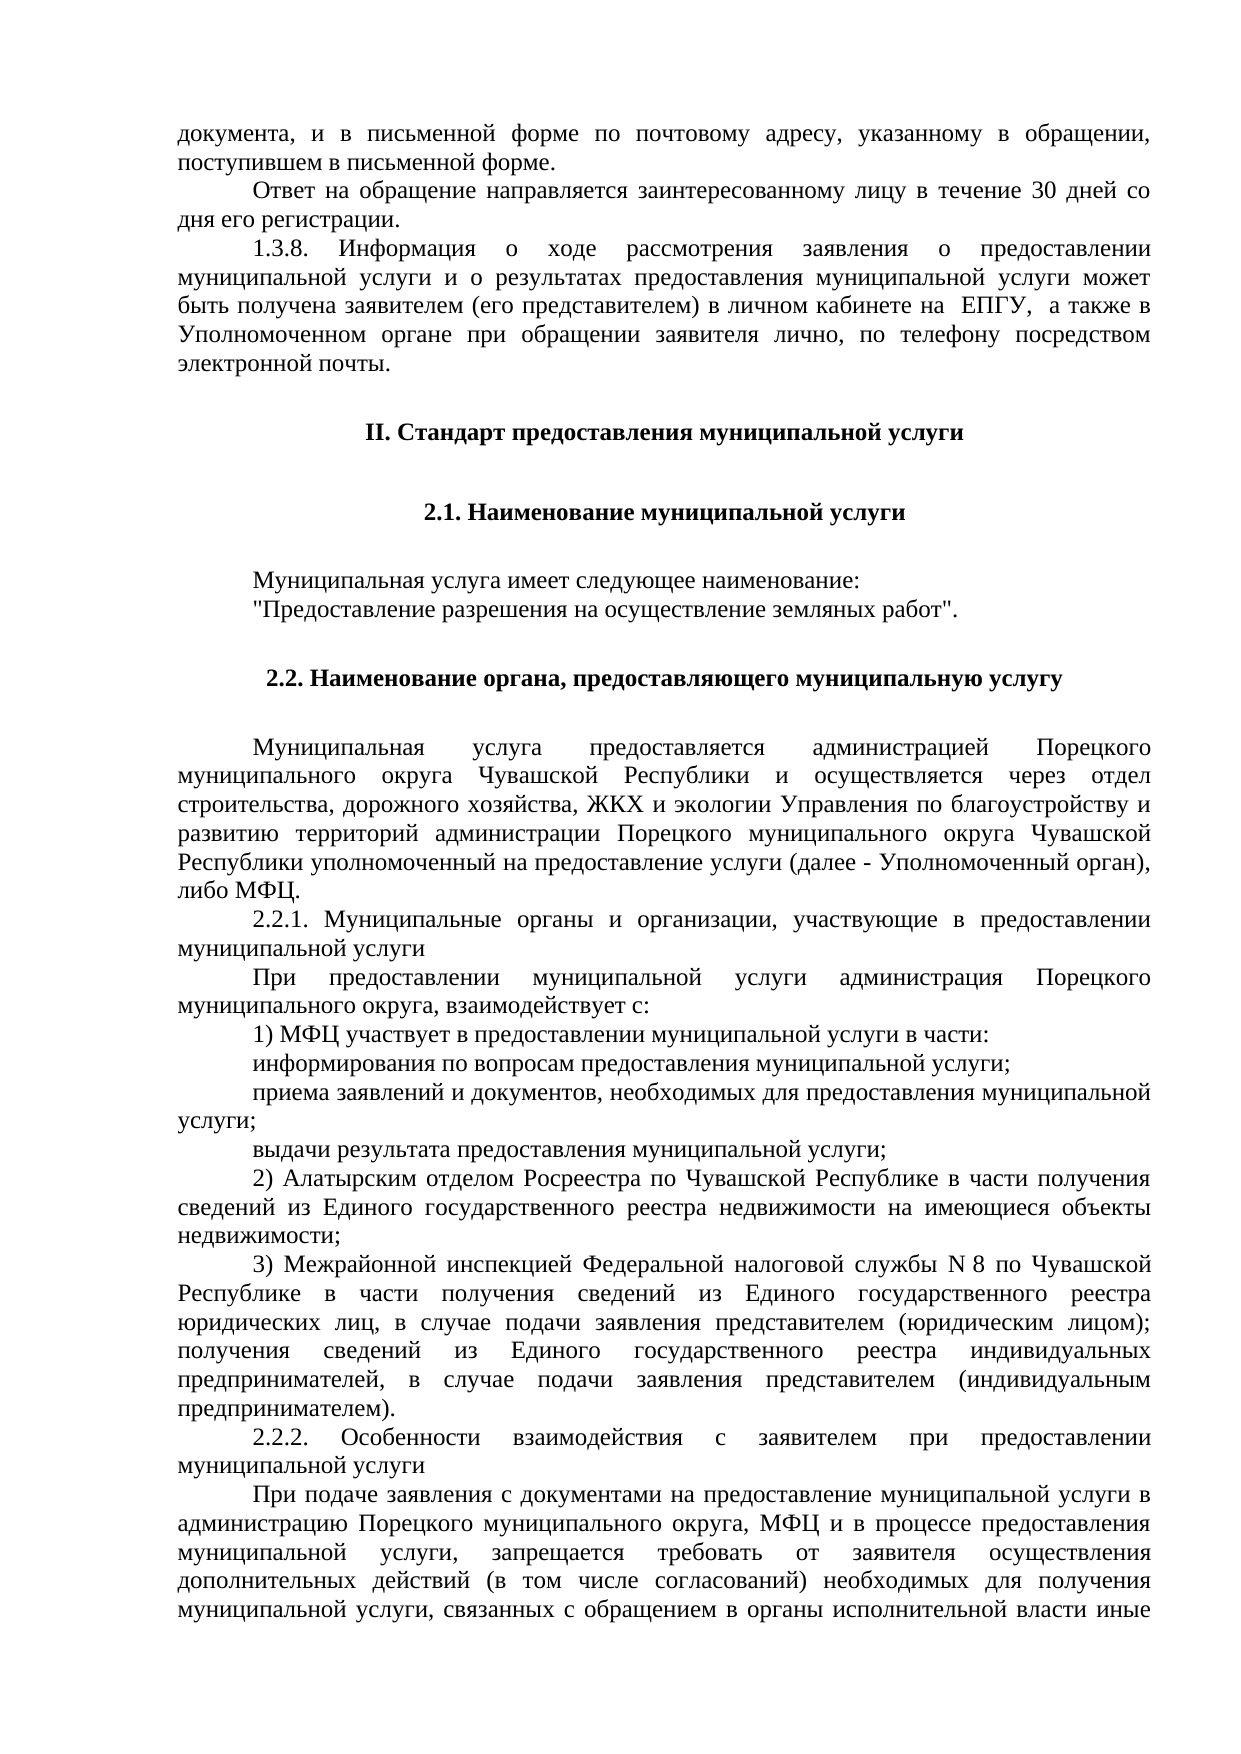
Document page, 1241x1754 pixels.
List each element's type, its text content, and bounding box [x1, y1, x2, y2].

text 3) Межрайонной инспекцией Федеральной налоговой службы N 8 по Чувашской Республике в части получения сведений из Единого государственного реестра юридических лиц, в случае подачи заявления представителем (юридическим лицом); получения сведений из Единого государственного реестра индивидуальных предпринимателей, в случае подачи заявления представителем (индивидуальным предпринимателем). [177, 1249, 1152, 1422]
text информирования по вопросам предоставления муниципальной услуги; [177, 1048, 1152, 1077]
text При предоставлении муниципальной услуги администрация Порецкого муниципального округа, взаимодействует с: [177, 962, 1152, 1019]
text Муниципальная услуга имеет следующее наименование: [177, 566, 1152, 594]
text приема заявлений и документов, необходимых для предоставления муниципальной услуги; [177, 1077, 1152, 1134]
text 2.2. Наименование органа, предоставляющего муниципальную услугу [177, 663, 1152, 692]
text "Предоставление разрешения на осуществление земляных работ". [177, 594, 1152, 623]
text II. Стандарт предоставления муниципальной услуги [177, 417, 1152, 446]
text 2.1. Наименование муниципальной услуги [177, 497, 1152, 526]
text выдачи результата предоставления муниципальной услуги; [177, 1134, 1152, 1163]
text Муниципальная услуга предоставляется администрацией Порецкого муниципального округа Чувашской Республики и осуществляется через отдел строительства, дорожного хозяйства, ЖКХ и экологии Управления по благоустройству и развитию территорий администрации Порецкого муниципального округа Чувашской Республики уполномоченный на предоставление услуги (далее - Уполномоченный орган), либо МФЦ. [177, 732, 1152, 904]
text 2.2.1. Муниципальные органы и организации, участвующие в предоставлении муниципальной услуги [177, 904, 1152, 962]
text 1) МФЦ участвует в предоставлении муниципальной услуги в части: [177, 1019, 1152, 1048]
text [177, 1479, 1152, 1623]
text 2) Алатырским отделом Росреестра по Чувашской Республике в части получения сведений из Единого государственного реестра недвижимости на имеющиеся объекты недвижимости; [177, 1163, 1152, 1249]
text 1.3.8. Информация о ходе рассмотрения заявления о предоставлении муниципальной услуги и о результатах предоставления муниципальной услуги может быть получена заявителем (его представителем) в личном кабинете на ЕПГУ, а также в Уполномоченном органе при обращении заявителя лично, по телефону посредством электронной почты. [177, 233, 1152, 377]
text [177, 118, 1152, 176]
text Ответ на обращение направляется заинтересованному лицу в течение 30 дней со дня его регистрации. [177, 176, 1152, 233]
text 2.2.2. Особенности взаимодействия с заявителем при предоставлении муниципальной услуги [177, 1422, 1152, 1479]
